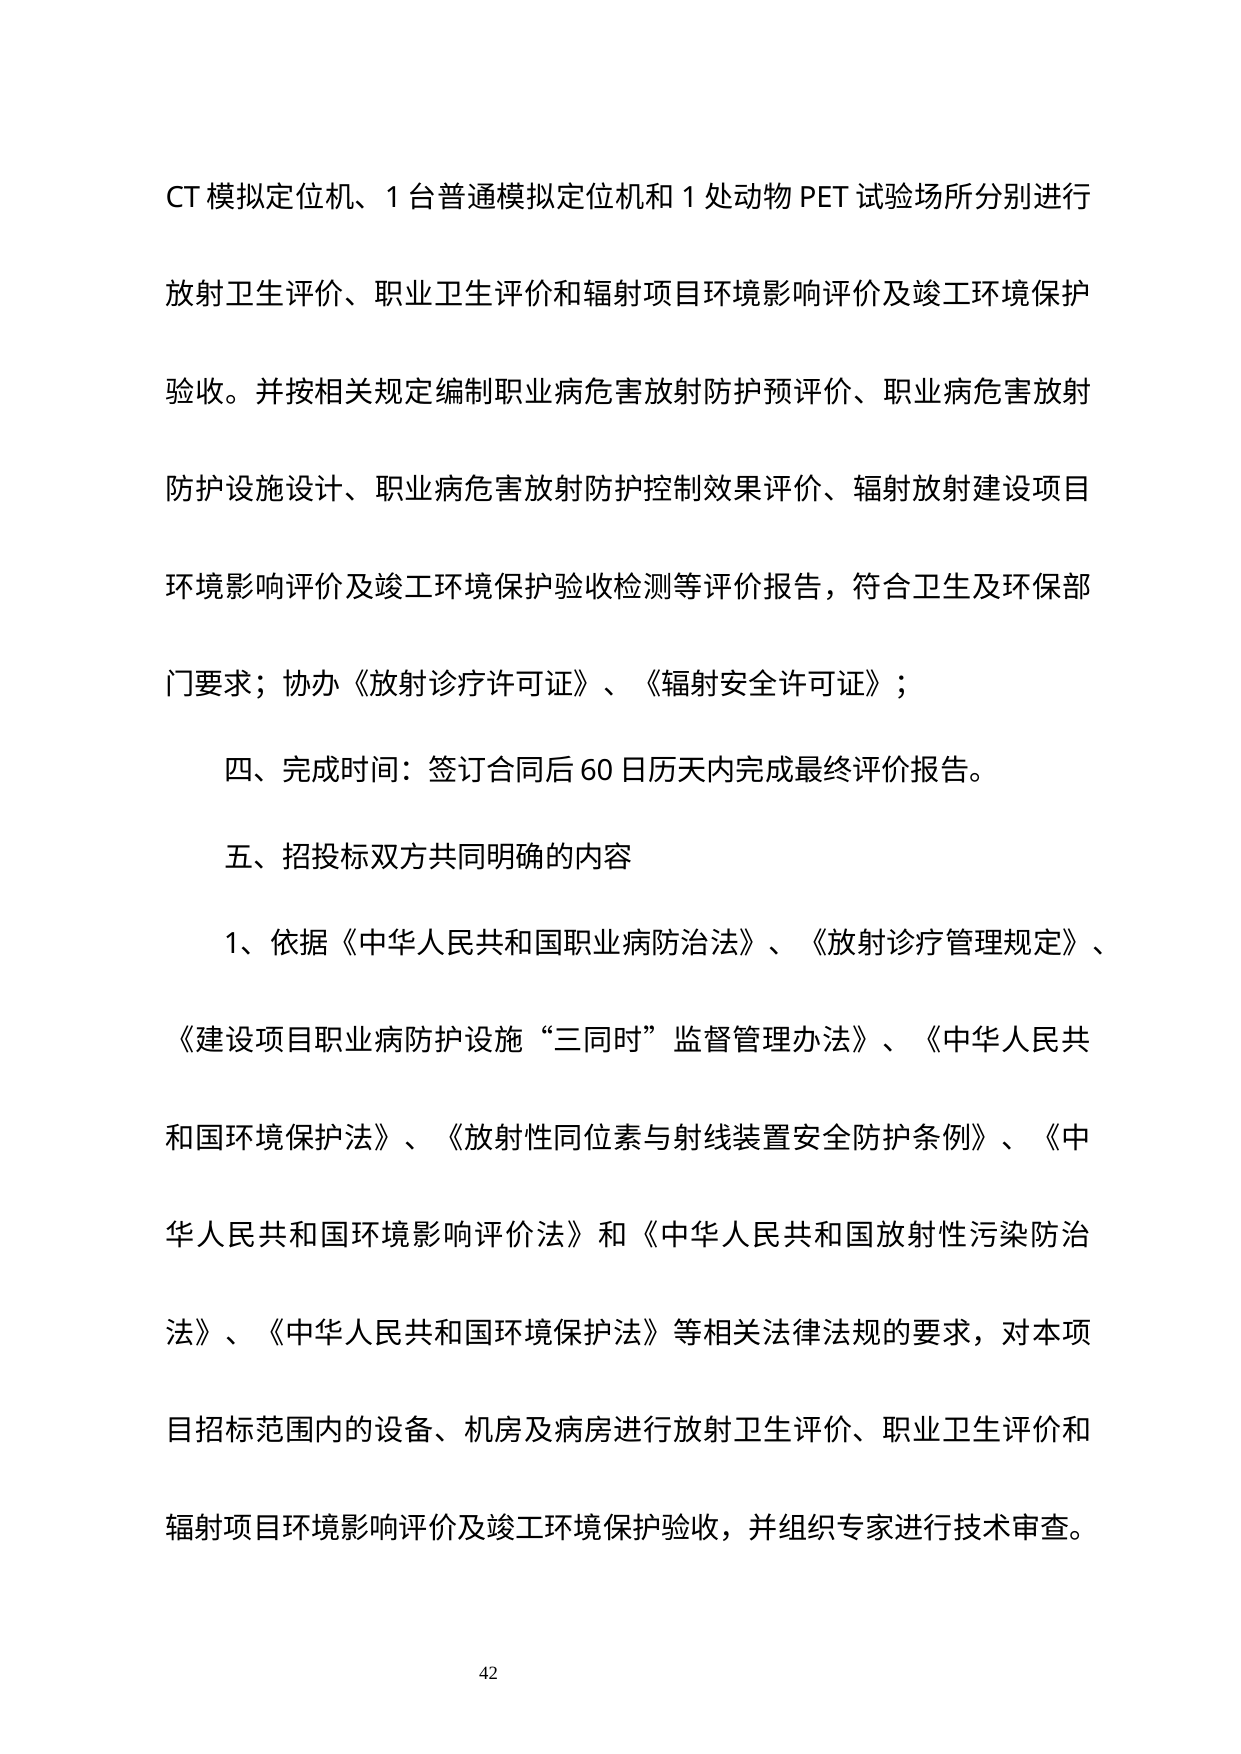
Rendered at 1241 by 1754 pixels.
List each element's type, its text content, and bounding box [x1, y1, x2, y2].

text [165, 162, 1093, 714]
text 五、招投标双方共同明确的内容 [165, 822, 1093, 887]
text 四、完成时间：签订合同后60日历天内完成最终评价报告。 [165, 736, 1093, 801]
text 1、依据《中华人民共和国职业病防治法》、《放射诊疗管理规定》、《建设项目职业病防护设施“三同时”监督管理办法》、《中华人民共和国环境保护法》、《放射性同位素与射线装置安全防护条例》、《中华人民共和国环境影响评价法》和《中华人民共和国放射性污染防治法》、《中华人民共和国环境保护法》等相关法律法规的要求，对本项目招标范围内的设备、机房及病房进行放射卫生评价、职业卫生评价和辐射项目环境影响评价及竣工环境保护验收，并组织专家进行技术审查。 [165, 908, 1093, 1558]
